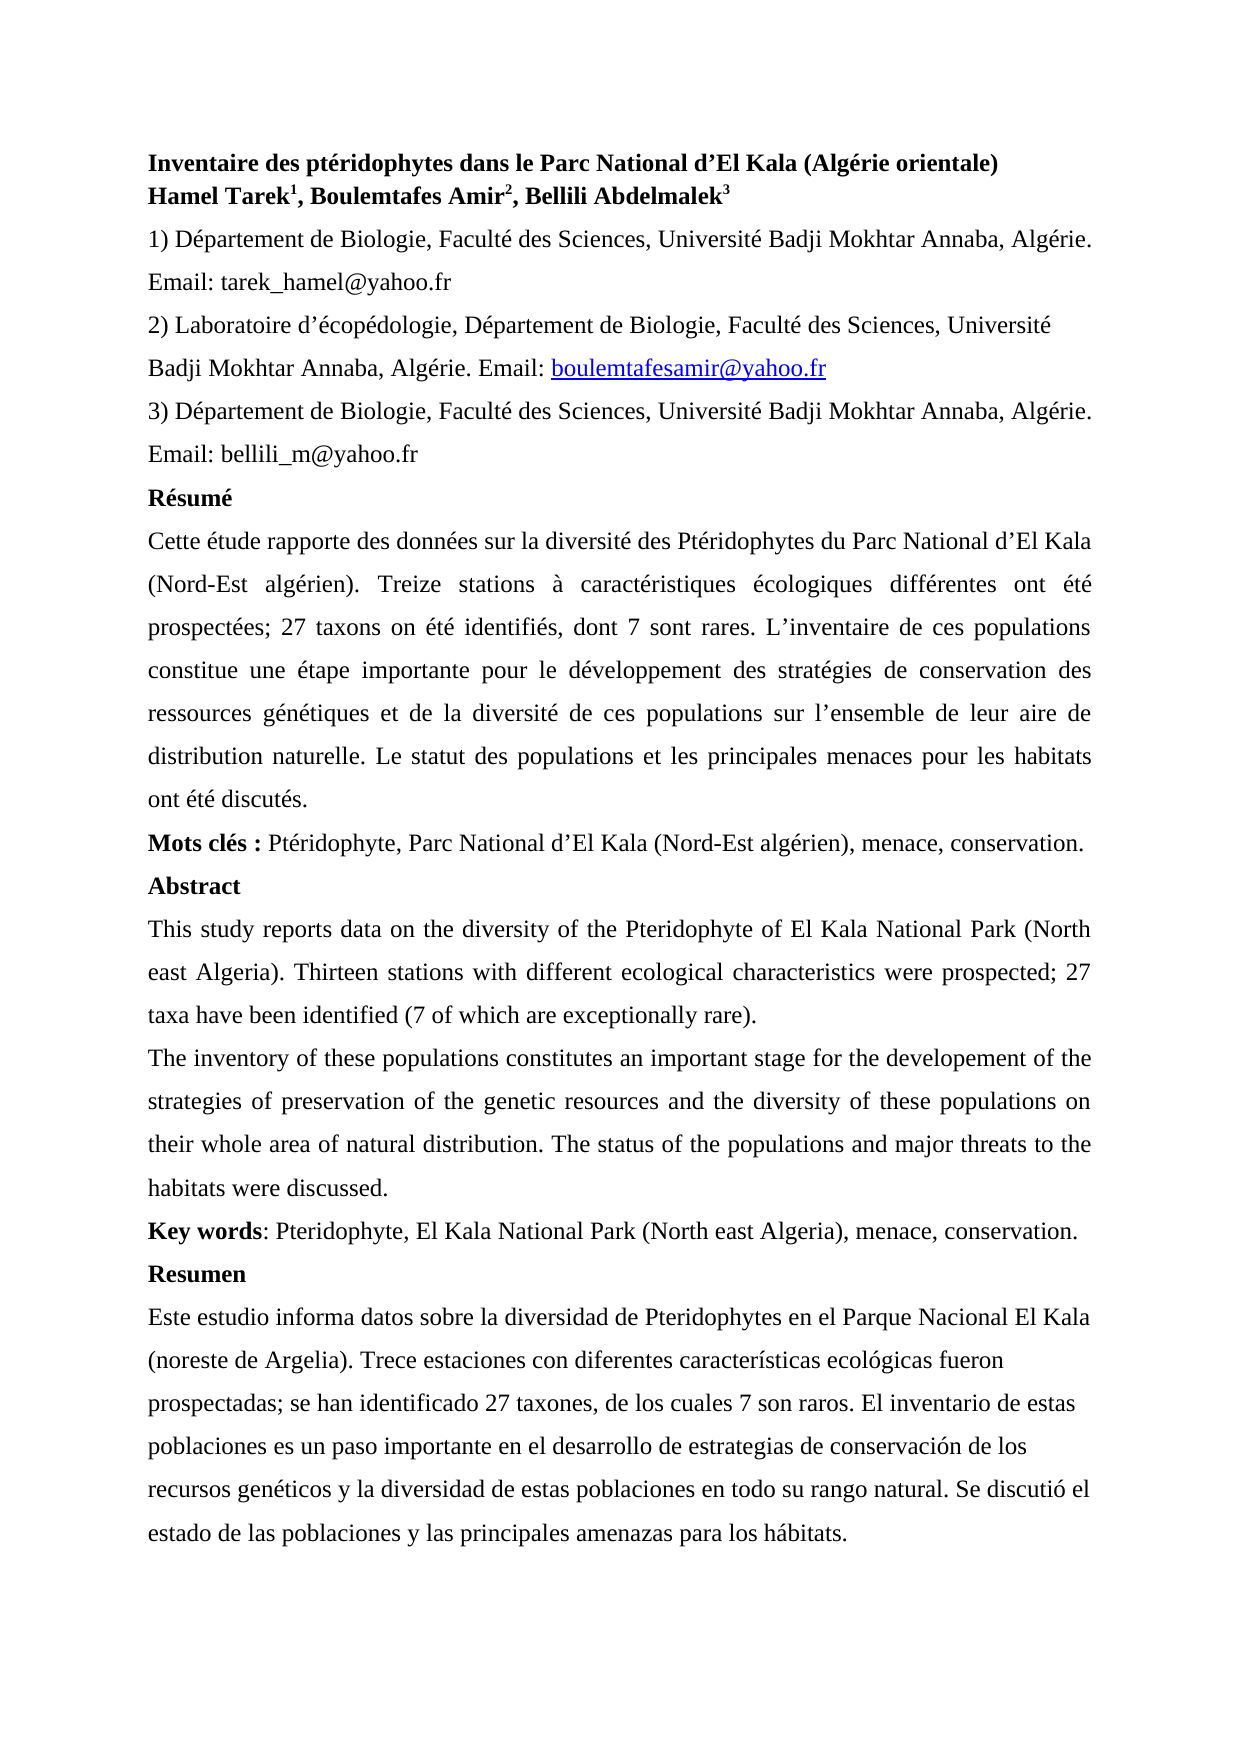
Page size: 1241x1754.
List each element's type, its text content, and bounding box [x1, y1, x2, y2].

text 1) Département de Biologie, Faculté des Sciences, Université Badji Mokhtar Annaba, Algérie. Email: tarek_hamel@yahoo.fr [148, 224, 1092, 296]
text 2) Laboratoire d’écopédologie, Département de Biologie, Faculté des Sciences, Université Badji Mokhtar Annaba, Algérie. Email: boulemtafesamir@yahoo.fr [148, 310, 1092, 382]
text 3) Département de Biologie, Faculté des Sciences, Université Badji Mokhtar Annaba, Algérie. Email: bellili_m@yahoo.fr [148, 396, 1092, 468]
text The inventory of these populations constitutes an important stage for the developement of the strategies of preservation of the genetic resources and the diversity of these populations on their whole area of natural distribution. The status of the populations and major threats to the habitats were discussed. [148, 1043, 1092, 1201]
text Inventaire des ptéridophytes dans le Parc National d’El Kala (Algérie orientale) [148, 148, 1092, 176]
text Résumé [148, 483, 1092, 511]
text Mots clés : Ptéridophyte, Parc National d’El Kala (Nord-Est algérien), menace, conservation. [148, 828, 1092, 856]
text Abstract [148, 871, 1092, 899]
text Hamel Tarek1, Boulemtafes Amir2, Bellili Abdelmalek3 [148, 181, 1092, 209]
text This study reports data on the diversity of the Pteridophyte of El Kala National Park (North east Algeria). Thirteen stations with different ecological characteristics were prospected; 27 taxa have been identified (7 of which are exceptionally rare). [148, 914, 1092, 1029]
text Este estudio informa datos sobre la diversidad de Pteridophytes en el Parque Nacional El Kala (noreste de Argelia). Trece estaciones con diferentes características ecológicas fueron prospectadas; se han identificado 27 taxones, de los cuales 7 son raros. El inventario de estas poblaciones es un paso importante en el desarrollo de estrategias de conservación de los recursos genéticos y la diversidad de estas poblaciones en todo su rango natural. Se discutió el estado de las poblaciones y las principales amenazas para los hábitats. [148, 1302, 1092, 1546]
text Key words: Pteridophyte, El Kala National Park (North east Algeria), menace, conservation. [148, 1216, 1092, 1244]
text Resumen [148, 1259, 1092, 1288]
text Cette étude rapporte des données sur la diversité des Ptéridophytes du Parc National d’El Kala (Nord-Est algérien). Treize stations à caractéristiques écologiques différentes ont été prospectées; 27 taxons on été identifiés, dont 7 sont rares. L’inventaire de ces populations constitue une étape importante pour le développement des stratégies de conservation des ressources génétiques et de la diversité de ces populations sur l’ensemble de leur aire de distribution naturelle. Le statut des populations et les principales menaces pour les habitats ont été discutés. [148, 526, 1092, 813]
